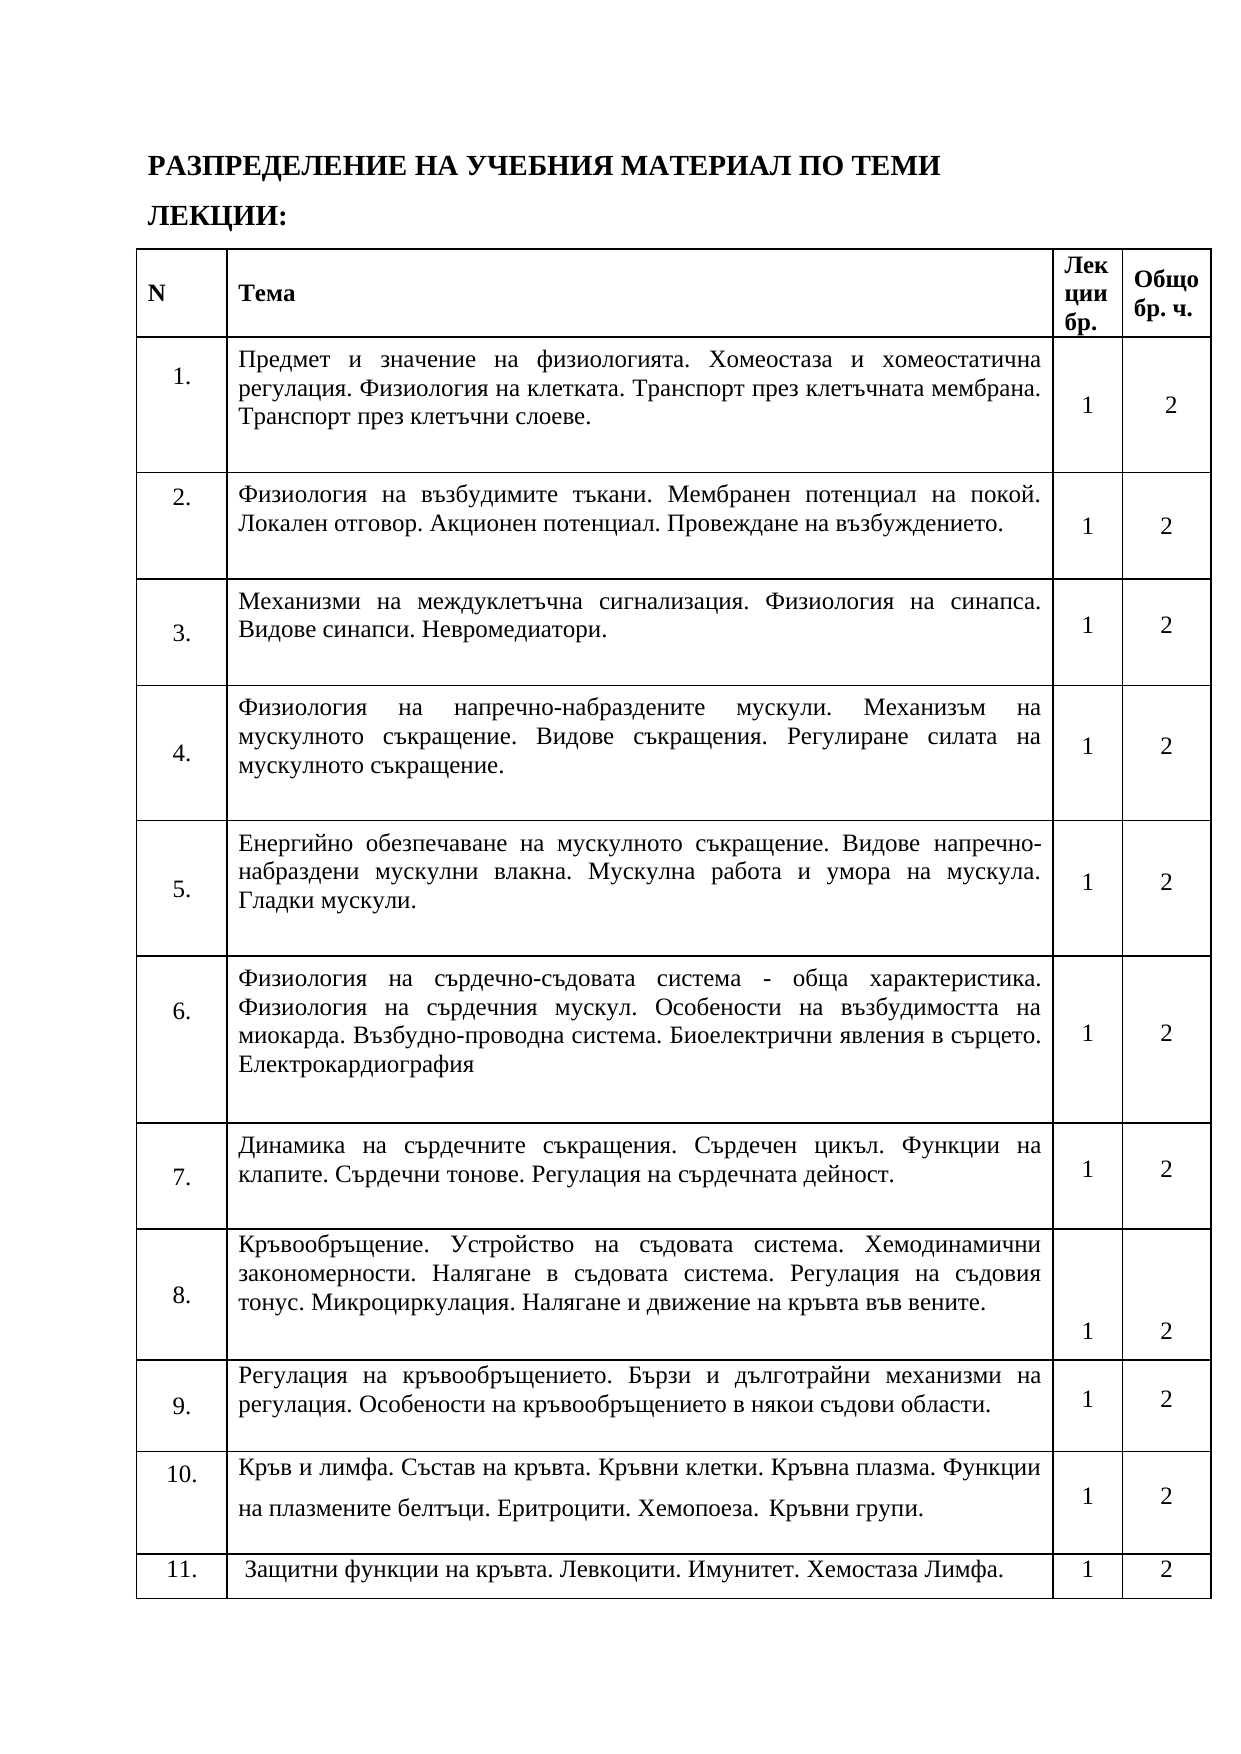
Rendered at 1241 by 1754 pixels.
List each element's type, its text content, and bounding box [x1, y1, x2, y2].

table_cell Енергийно обезпечаване на мускулното съкращение. Видове напречно-набраздени мускулни влакна. Мускулна работа и умора на мускула. Гладки мускули. [228, 821, 1052, 955]
table_cell 1 [1054, 821, 1122, 955]
text РАЗПРЕДЕЛЕНИЕ НА УЧЕБНИЯ МАТЕРИАЛ ПО ТЕМИ [148, 148, 1093, 181]
table_cell 1 [1054, 1555, 1122, 1598]
table_cell 10. [137, 1452, 226, 1553]
table_cell Физиология на сърдечно-съдовата система - обща характеристика. Физиология на сърдечния мускул. Особености на възбудимостта на миокарда. Възбудно-проводна система. Биоелектрични явления в сърцето. Електрокардиография [228, 957, 1052, 1122]
table_header Лекции бр. [1054, 250, 1122, 336]
table_cell Физиология на възбудимите тъкани. Мембранен потенциал на покой. Локален отговор. Акционен потенциал. Провеждане на възбуждението. [228, 473, 1052, 578]
table_cell 2 [1123, 580, 1210, 684]
table_cell 11. [137, 1555, 226, 1598]
table_cell 1 [1054, 686, 1122, 820]
table_cell 2 [1123, 1230, 1210, 1359]
table_cell Кръвообръщение. Устройство на съдовата система. Хемодинамични закономерности. Налягане в съдовата система. Регулация на съдовия тонус. Микроциркулация. Налягане и движение на кръвта във вените. [228, 1230, 1052, 1359]
table_cell 2 [1123, 1555, 1210, 1598]
table_cell 1 [1054, 1230, 1122, 1359]
table_cell 3. [137, 580, 226, 684]
table_cell Физиология на напречно-набраздените мускули. Механизъм на мускулното съкращение. Видове съкращения. Регулиране силата на мускулното съкращение. [228, 686, 1052, 820]
table_header Тема [228, 250, 1052, 336]
table_cell 7. [137, 1124, 226, 1228]
table_header N [137, 250, 226, 336]
table_cell Динамика на сърдечните съкращения. Сърдечен цикъл. Функции на клапите. Сърдечни тонове. Регулация на сърдечната дейност. [228, 1124, 1052, 1228]
table_cell 9. [137, 1361, 226, 1451]
text ЛЕКЦИИ: [148, 198, 1093, 231]
table_cell 1 [1054, 338, 1122, 471]
table_header Общо бр. ч. [1123, 250, 1210, 336]
table_cell 1 [1054, 580, 1122, 684]
table_cell 1. [137, 338, 226, 471]
table_cell 1 [1054, 957, 1122, 1122]
table_cell 2 [1123, 473, 1210, 578]
table_cell Кръв и лимфа. Състав на кръвта. Кръвни клетки. Кръвна плазма. Функции на плазмените белтъци. Еритроцити. Хемопоеза. Кръвни групи. [228, 1452, 1052, 1553]
table_cell 4. [137, 686, 226, 820]
table_cell 6. [137, 957, 226, 1122]
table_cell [228, 1555, 1052, 1598]
table_cell 1 [1054, 473, 1122, 578]
table_cell 2 [1123, 1124, 1210, 1228]
table_cell 2 [1123, 821, 1210, 955]
table_cell 2 [1123, 1452, 1210, 1553]
table_cell 2 [1123, 957, 1210, 1122]
table_cell 5. [137, 821, 226, 955]
table_cell 1 [1054, 1361, 1122, 1451]
table_cell Регулация на кръвообръщението. Бързи и дълготрайни механизми на регулация. Особености на кръвообръщението в някои съдови области. [228, 1361, 1052, 1451]
table_cell 2 [1123, 1361, 1210, 1451]
table_cell 2 [1123, 338, 1210, 471]
table_cell 8. [137, 1230, 226, 1359]
table_cell 1 [1054, 1452, 1122, 1553]
table_cell Предмет и значение на физиологията. Хомеостаза и хомеостатична регулация. Физиология на клетката. Транспорт през клетъчната мембрана. Транспорт през клетъчни слоеве. [228, 338, 1052, 471]
table_cell 2. [137, 473, 226, 578]
table_cell Механизми на междуклетъчна сигнализация. Физиология на синапса. Видове синапси. Невромедиатори. [228, 580, 1052, 684]
table_cell 1 [1054, 1124, 1122, 1228]
table_cell 2 [1123, 686, 1210, 820]
